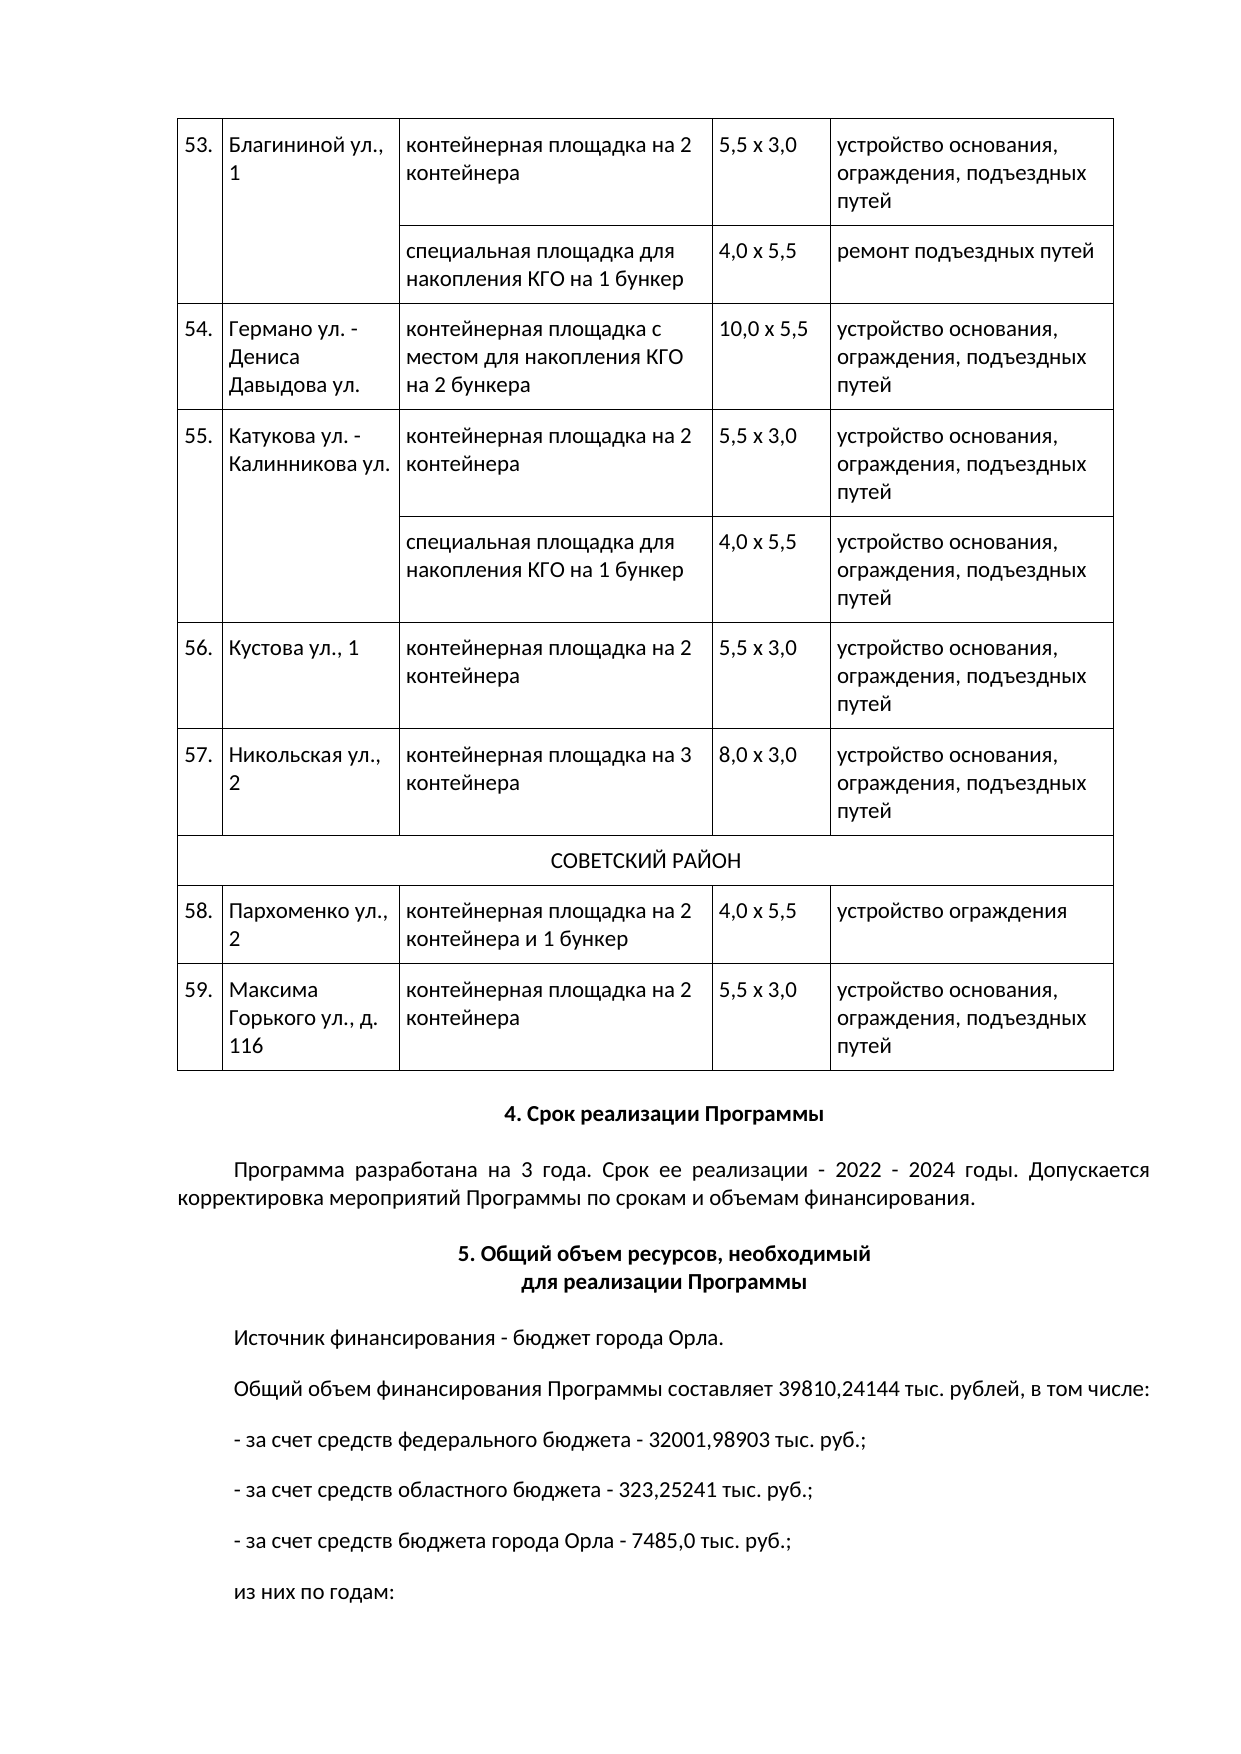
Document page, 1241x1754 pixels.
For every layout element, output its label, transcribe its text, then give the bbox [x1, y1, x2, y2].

table_cell контейнерная площадка на 2 контейнера [400, 119, 712, 224]
table_cell ремонт подъездных путей [831, 226, 1113, 303]
table_cell контейнерная площадка на 3 контейнера [400, 729, 712, 834]
table_cell 8,0 x 3,0 [713, 729, 830, 834]
table_cell 55. [178, 410, 222, 622]
title для реализации Программы [177, 1267, 1152, 1295]
text Общий объем финансирования Программы составляет 39810,24144 тыс. рублей, в том числе: [177, 1374, 1152, 1402]
table_cell контейнерная площадка на 2 контейнера [400, 964, 712, 1069]
table_cell 57. [178, 729, 222, 834]
text из них по годам: [177, 1577, 1152, 1606]
table_cell Германо ул. - Дениса Давыдова ул. [223, 304, 399, 409]
table_cell 5,5 x 3,0 [713, 964, 830, 1069]
title 4. Срок реализации Программы [177, 1099, 1152, 1127]
table_cell устройство ограждения [831, 886, 1113, 963]
table_cell 58. [178, 886, 222, 963]
table_cell СОВЕТСКИЙ РАЙОН [178, 836, 1113, 885]
table_cell специальная площадка для накопления КГО на 1 бункер [400, 517, 712, 622]
table_cell устройство основания, ограждения, подъездных путей [831, 410, 1113, 516]
text Программа разработана на 3 года. Срок ее реализации - 2022 - 2024 годы. Допускается корректировка мероприятий Программы по срокам и объемам финансирования. [177, 1155, 1152, 1211]
table_cell контейнерная площадка на 2 контейнера [400, 623, 712, 728]
table_cell 4,0 x 5,5 [713, 886, 830, 963]
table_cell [400, 226, 712, 303]
table_cell Катукова ул. - Калинникова ул. [223, 410, 399, 622]
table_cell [831, 119, 1113, 224]
table_cell Кустова ул., 1 [223, 623, 399, 728]
title 5. Общий объем ресурсов, необходимый [177, 1239, 1152, 1267]
table_cell 5,5 x 3,0 [713, 119, 830, 224]
table_cell контейнерная площадка на 2 контейнера и 1 бункер [400, 886, 712, 963]
table_cell Максима Горького ул., д. 116 [223, 964, 399, 1069]
table_cell устройство основания, ограждения, подъездных путей [831, 517, 1113, 622]
table_cell 5,5 x 3,0 [713, 623, 830, 728]
table_cell Пархоменко ул., 2 [223, 886, 399, 963]
table_cell 56. [178, 623, 222, 728]
table_cell устройство основания, ограждения, подъездных путей [831, 964, 1113, 1069]
table_cell 53. [178, 119, 222, 303]
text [177, 1476, 1152, 1504]
table_cell контейнерная площадка с местом для накопления КГО на 2 бункера [400, 304, 712, 409]
table_cell 4,0 x 5,5 [713, 517, 830, 622]
table_cell 5,5 x 3,0 [713, 410, 830, 516]
table_cell устройство основания, ограждения, подъездных путей [831, 729, 1113, 834]
text Источник финансирования - бюджет города Орла. [177, 1323, 1152, 1351]
table_cell устройство основания, ограждения, подъездных путей [831, 304, 1113, 409]
table_cell Благининой ул., 1 [223, 119, 399, 303]
table_cell 59. [178, 964, 222, 1069]
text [177, 1425, 1152, 1453]
text - за счет средств бюджета города Орла - 7485,0 тыс. руб.; [177, 1527, 1152, 1554]
table_cell 10,0 x 5,5 [713, 304, 830, 409]
table_cell 54. [178, 304, 222, 409]
table_cell 4,0 x 5,5 [713, 226, 830, 303]
table_cell контейнерная площадка на 2 контейнера [400, 410, 712, 516]
table_cell Никольская ул., 2 [223, 729, 399, 834]
table_cell устройство основания, ограждения, подъездных путей [831, 623, 1113, 728]
